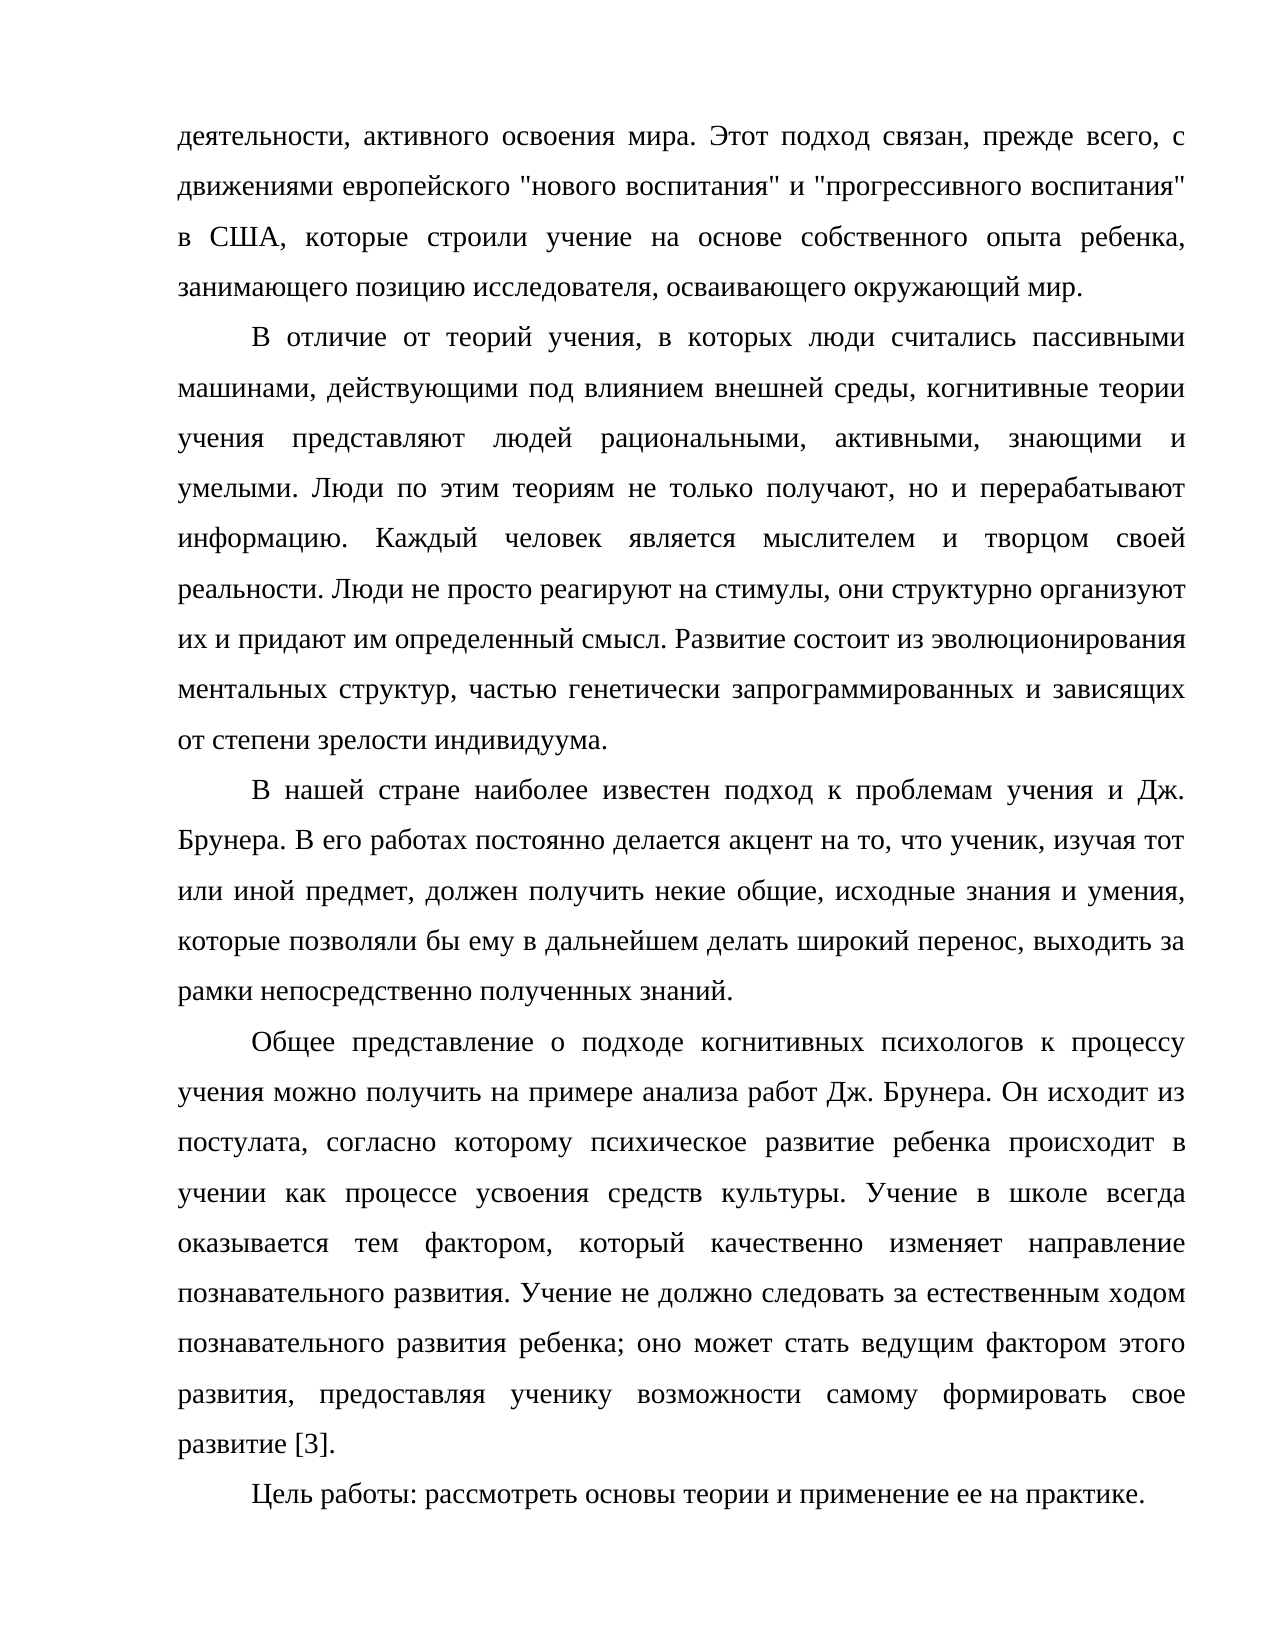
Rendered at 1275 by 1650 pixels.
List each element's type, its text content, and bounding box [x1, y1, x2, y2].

text Цель работы: рассмотреть основы теории и применение ее на практике. [177, 1477, 1186, 1510]
text В отличие от теорий учения, в которых люди считались пассивными машинами, действующими под влиянием внешней среды, когнитивные теории учения представляют людей рациональными, активными, знающими и умелыми. Люди по этим теориям не только получают, но и перерабатывают информацию. Каждый человек является мыслителем и творцом своей реальности. Люди не просто реагируют на стимулы, они структурно организуют их и придают им определенный смысл. Развитие состоит из эволюционирования ментальных структур, частью генетически запрограммированных и зависящих от степени зрелости индивидуума. [177, 319, 1186, 755]
text Общее представление о подходе когнитивных психологов к процессу учения можно получить на примере анализа работ Дж. Брунера. Он исходит из постулата, согласно которому психическое развитие ребенка происходит в учении как процессе усвоения средств культуры. Учение в школе всегда оказывается тем фактором, который качественно изменяет направление познавательного развития. Учение не должно следовать за естественным ходом познавательного развития ребенка; оно может стать ведущим фактором этого развития, предоставляя ученику возможности самому формировать свое развитие [3]. [177, 1024, 1186, 1460]
text В нашей стране наиболее известен подход к проблемам учения и Дж. Брунера. В его работах постоянно делается акцент на то, что ученик, изучая тот или иной предмет, должен получить некие общие, исходные знания и умения, которые позволяли бы ему в дальнейшем делать широкий перенос, выходить за рамки непосредственно полученных знаний. [177, 772, 1186, 1007]
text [177, 118, 1186, 303]
